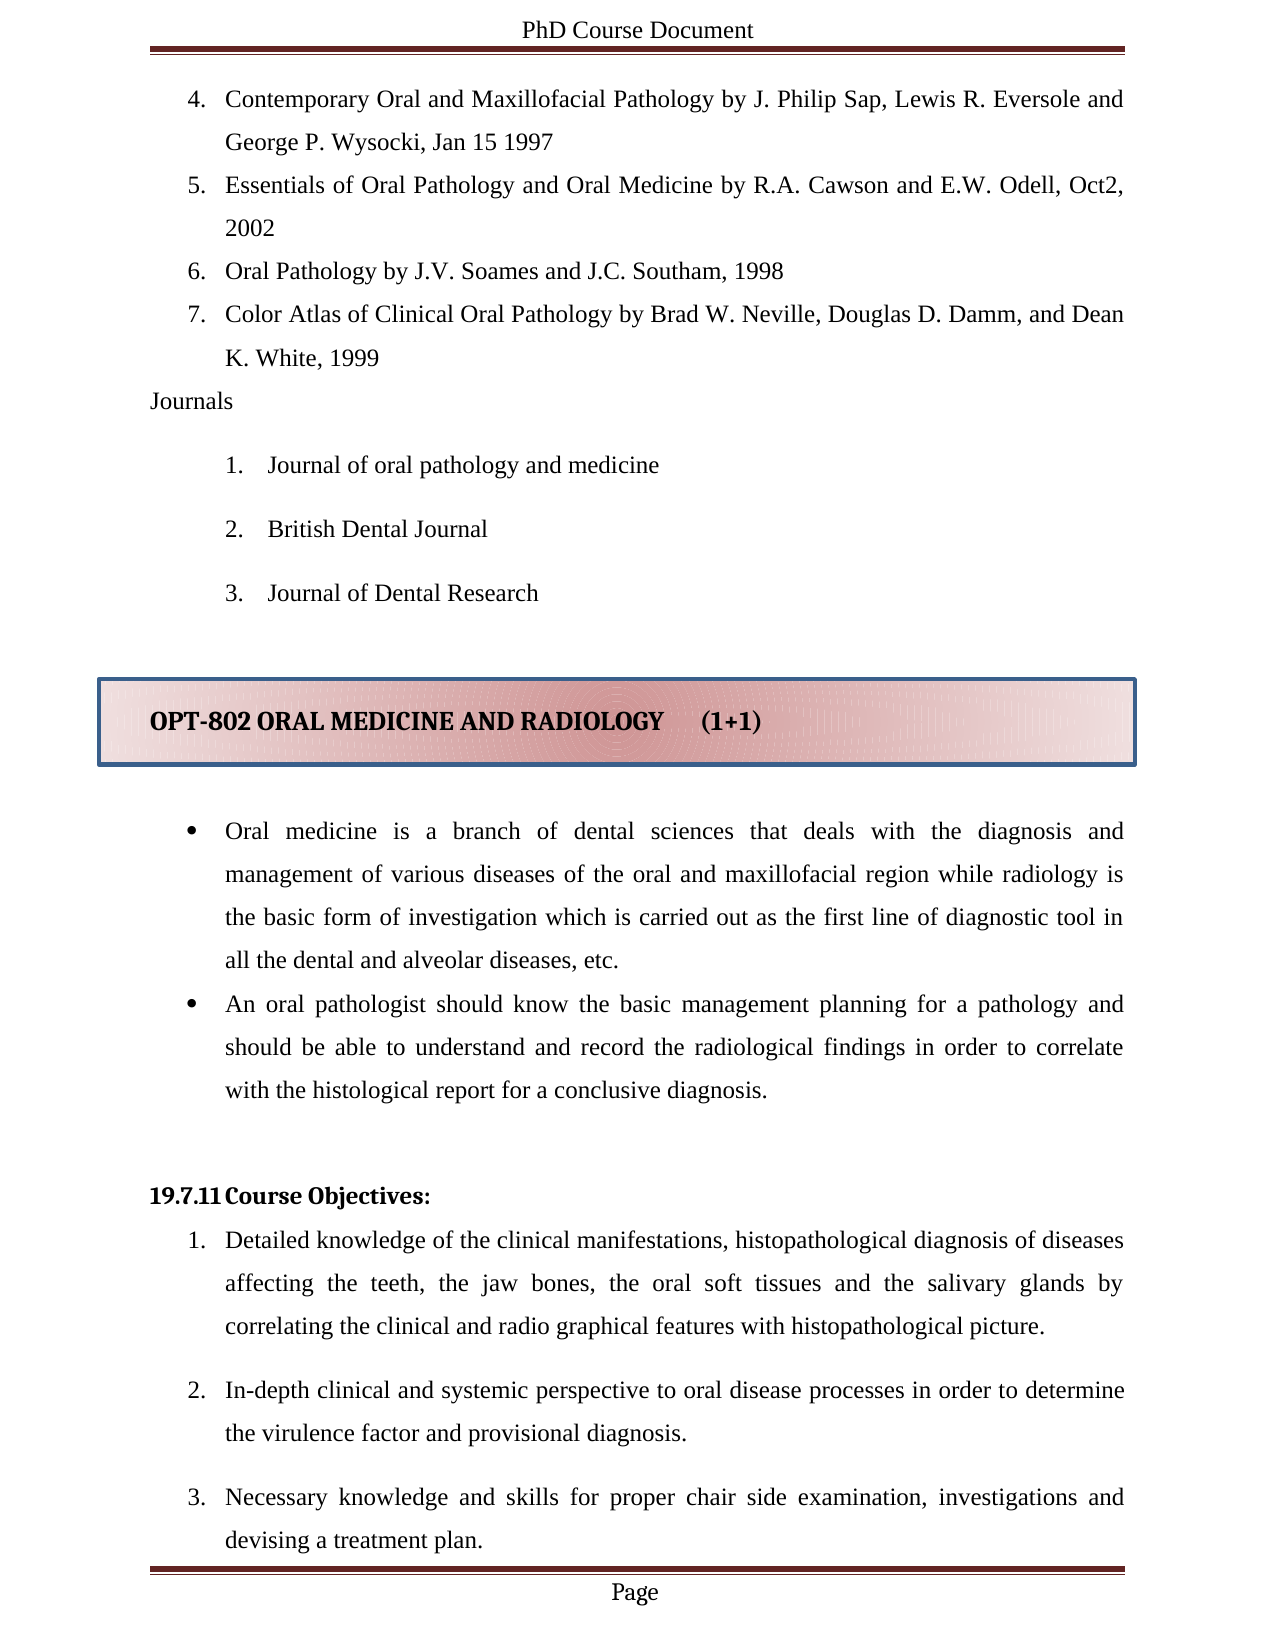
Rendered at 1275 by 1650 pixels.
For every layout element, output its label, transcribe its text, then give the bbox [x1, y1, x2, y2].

text 2. British Dental Journal [225, 514, 1125, 542]
list Essentials of Oral Pathology and Oral Medicine by R.A. Cawson and E.W. Odell, Oct2, 2002 [187, 170, 1125, 242]
list Oral medicine is a branch of dental sciences that deals with the diagnosis and management of various diseases of the oral and maxillofacial region while radiology is the basic form of investigation which is carried out as the first line of diagnostic tool in all the dental and alveolar diseases, etc. [187, 816, 1125, 974]
list Color Atlas of Clinical Oral Pathology by Brad W. Neville, Douglas D. Damm, and Dean K. White, 1999 [187, 299, 1125, 371]
text 3. Journal of Dental Research [225, 578, 1125, 606]
list Oral Pathology by J.V. Soames and J.C. Southam, 1998 [187, 256, 1125, 285]
list Detailed knowledge of the clinical manifestations, histopathological diagnosis of diseases affecting the teeth, the jaw bones, the oral soft tissues and the salivary glands by correlating the clinical and radio graphical features with histopathological picture. [187, 1225, 1125, 1340]
list In-depth clinical and systemic perspective to oral disease processes in order to determine the virulence factor and provisional diagnosis. [187, 1375, 1125, 1447]
list Contemporary Oral and Maxillofacial Pathology by J. Philip Sap, Lewis R. Eversole and George P. Wysocki, Jan 15 1997 [187, 84, 1125, 156]
list Necessary knowledge and skills for proper chair side examination, investigations and devising a treatment plan. [187, 1482, 1125, 1554]
text Journals [150, 386, 1125, 414]
text OPT-802 ORAL MEDICINE AND RADIOLOGY (1+1) [150, 706, 1125, 737]
list An oral pathologist should know the basic management planning for a pathology and should be able to understand and record the radiological findings in order to correlate with the histological report for a conclusive diagnosis. [187, 989, 1125, 1104]
subtitle Course Objectives: [150, 1182, 1125, 1211]
text 1. Journal of oral pathology and medicine [225, 450, 1125, 478]
